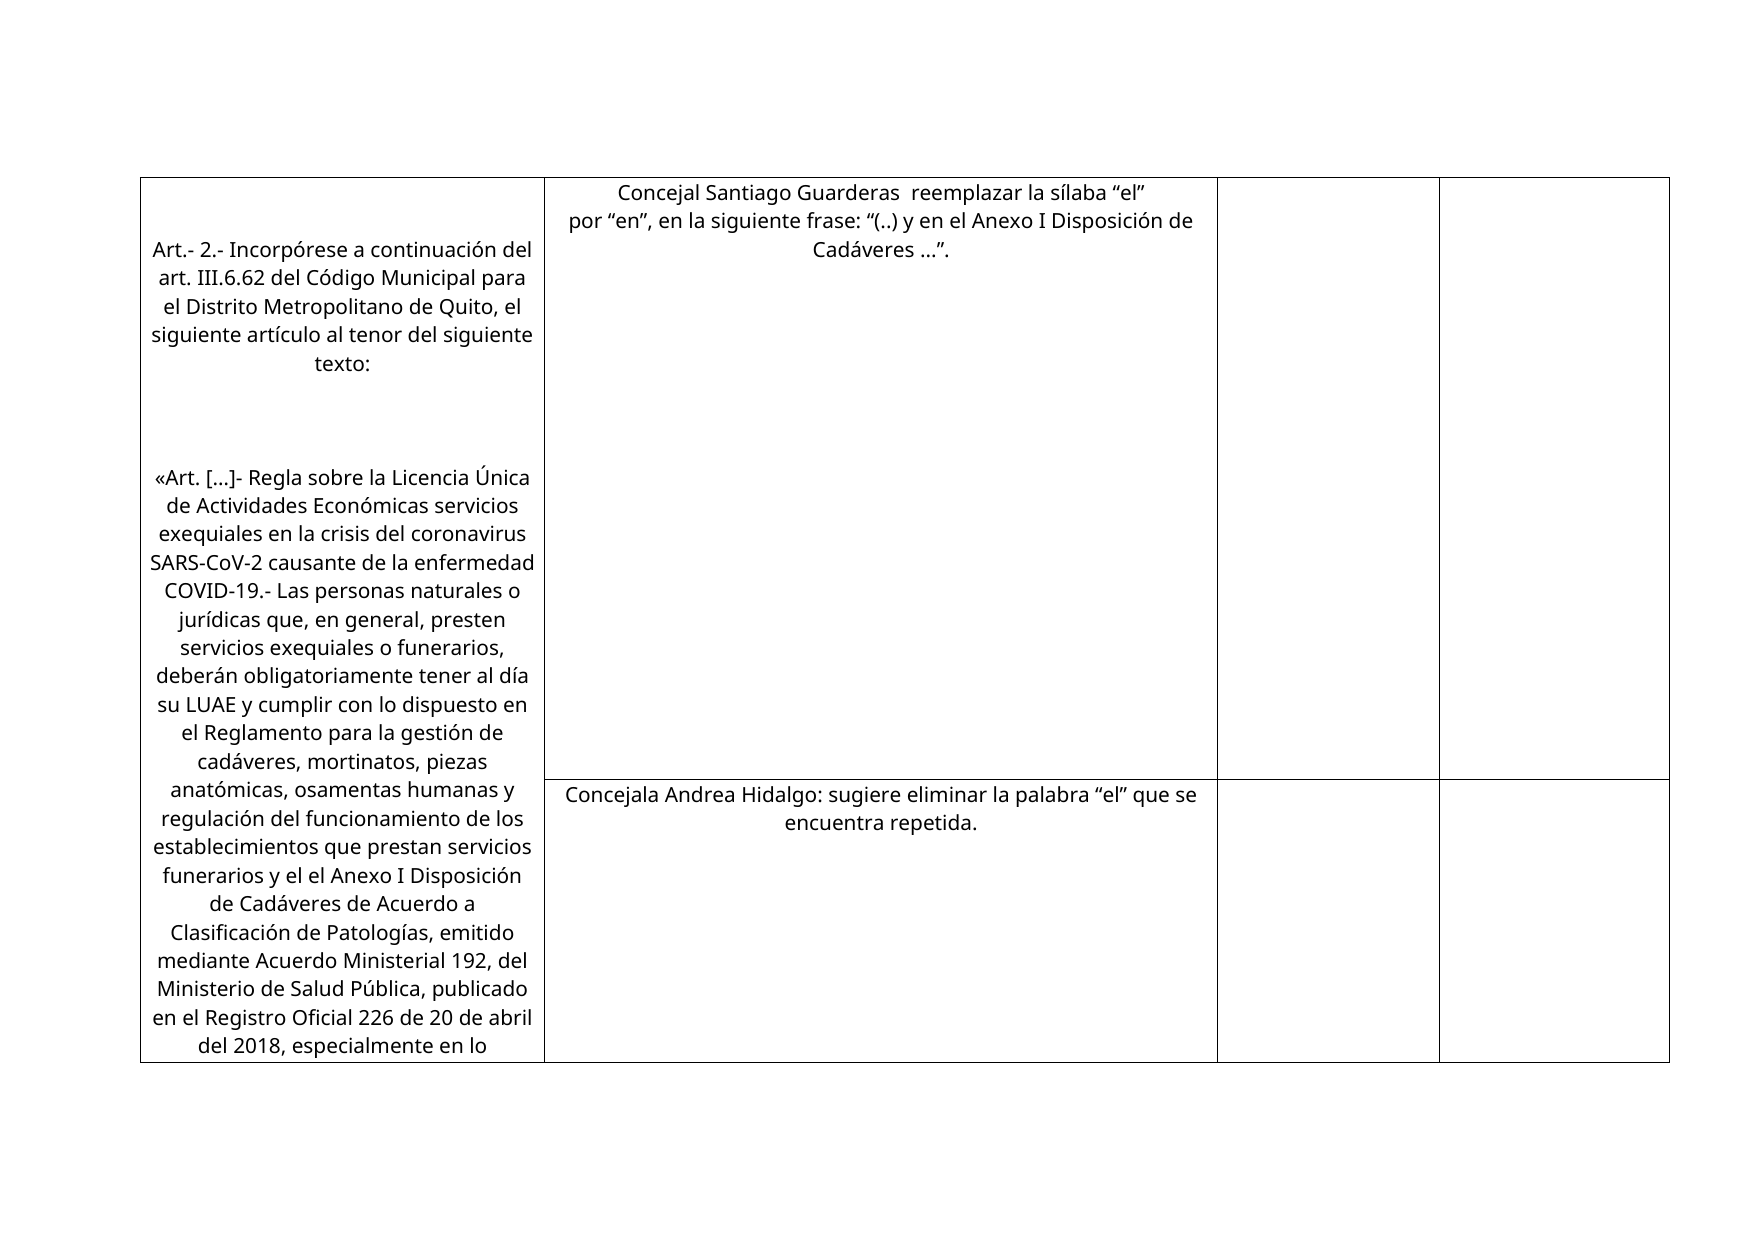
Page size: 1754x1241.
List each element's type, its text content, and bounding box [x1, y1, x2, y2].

table_cell Art.- 2.- Incorpórese a continuación del art. III.6.62 del Código Municipal para el Distrito Metropolitano de Quito, el siguiente artículo al tenor del siguiente texto: «Art. […]- Regla sobre la Licencia Única de Actividades Económicas servicios exequiales en la crisis del coronavirus SARS-CoV-2 causante de la enfermedad COVID-19.- Las personas naturales o jurídicas que, en general, presten servicios exequiales o funerarios, deberán obligatoriamente tener al día su LUAE y cumplir con lo dispuesto en el Reglamento para la gestión de cadáveres, mortinatos, piezas anatómicas, osamentas humanas y regulación del funcionamiento de los establecimientos que prestan servicios funerarios y el el Anexo I Disposición de Cadáveres de Acuerdo a Clasificación de Patologías, emitido mediante Acuerdo Ministerial 192, del Ministerio de Salud Pública, publicado en el Registro Oficial 226 de 20 de abril del 2018, especialmente en lo concerniente al manejo de cadáveres y la disponibilidad del 3% de su área total de inhumación, tumbas o nichos individuales, para la disposición de cadáveres, piezas anatómicas u osamentas de personas no identificadas e identificadas no retiradas». [141, 178, 544, 1062]
table_cell [1218, 178, 1439, 779]
table_cell [1440, 178, 1669, 779]
table_cell Concejal Santiago Guarderas reemplazar la sílaba “el” por “en”, en la siguiente frase: “(..) y en el Anexo I Disposición de Cadáveres ...”. [545, 178, 1217, 779]
table_cell [1218, 780, 1439, 1062]
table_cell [545, 780, 1217, 1062]
table_cell [1440, 780, 1669, 1062]
